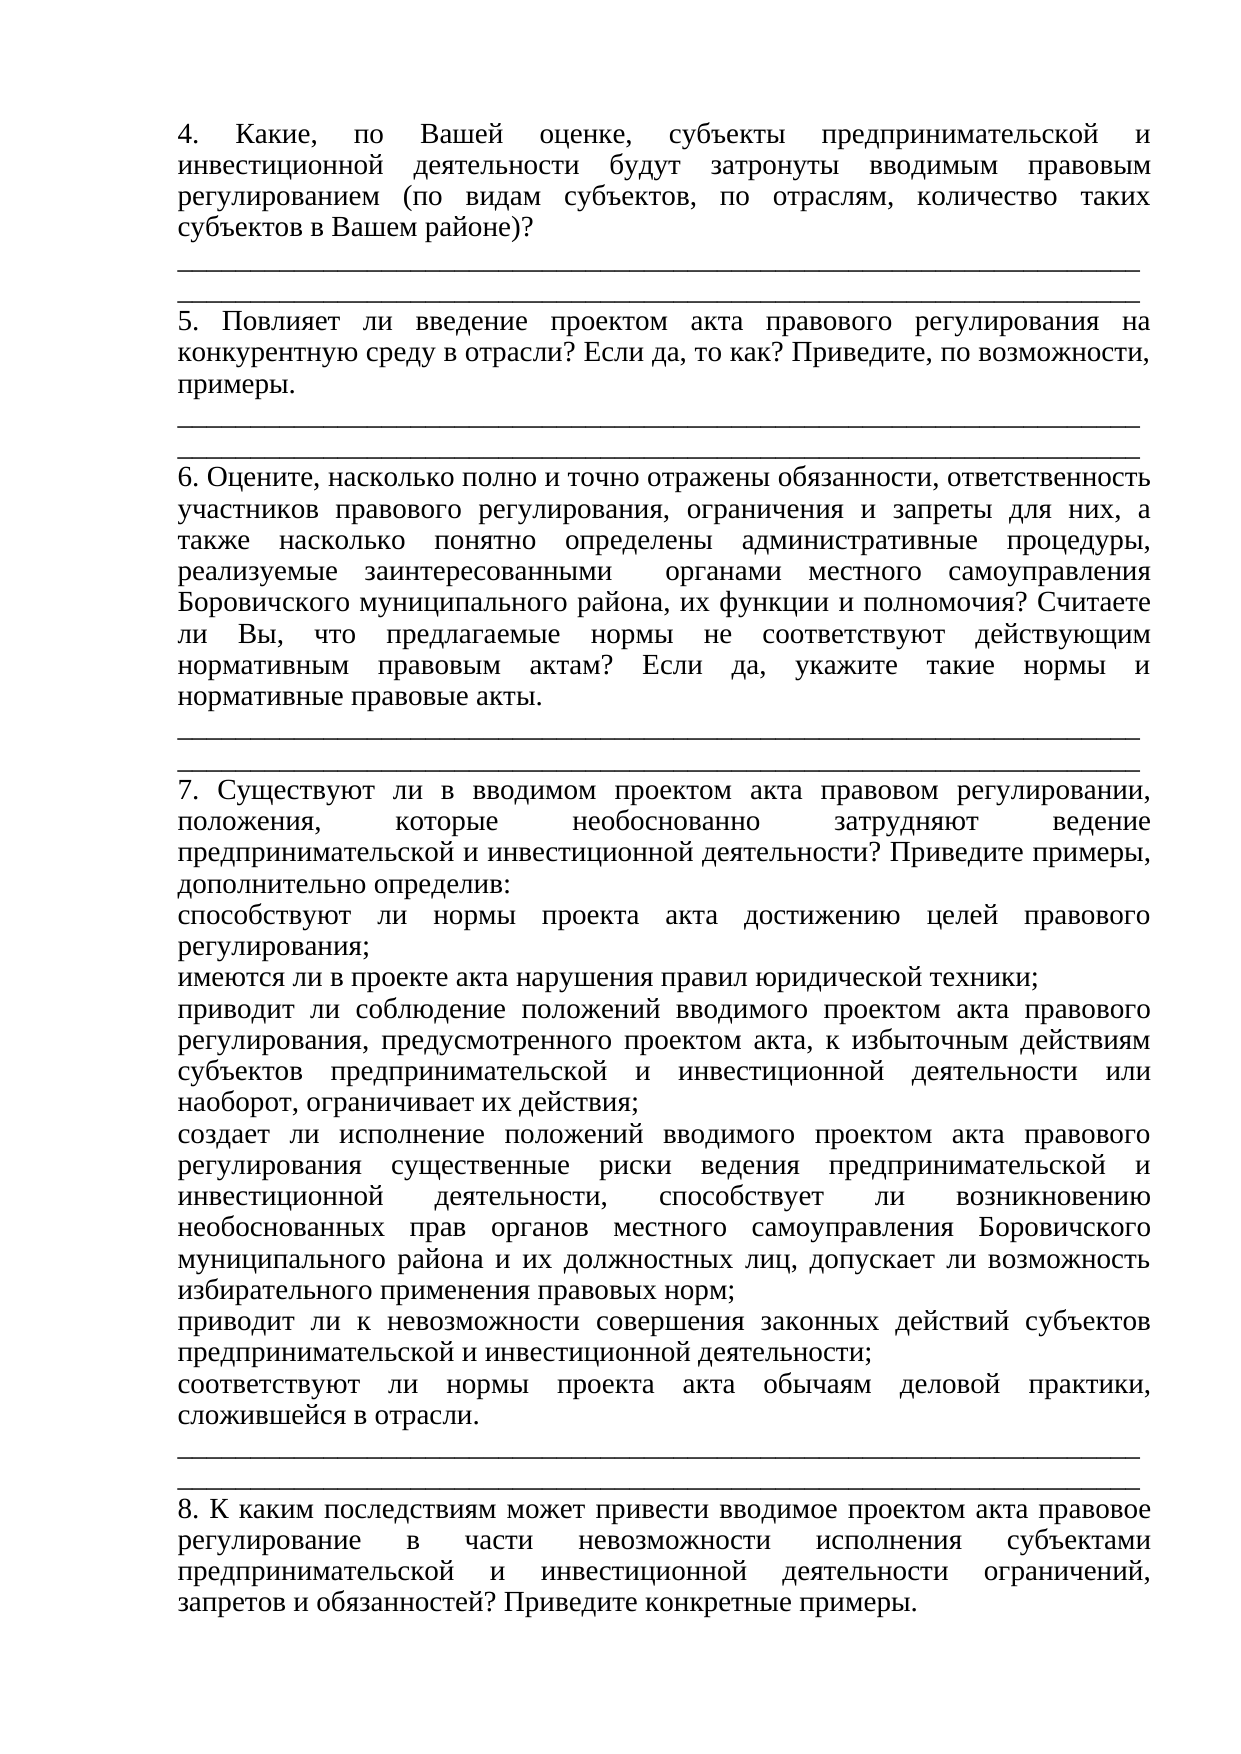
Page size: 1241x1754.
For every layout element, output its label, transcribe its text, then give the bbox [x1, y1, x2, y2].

text приводит ли к невозможности совершения законных действий субъектов предпринимательской и инвестиционной деятельности; [177, 1306, 1152, 1368]
text __________________________________________________________________ [177, 399, 1152, 431]
text имеются ли в проекте акта нарушения правил юридической техники; [177, 962, 1152, 993]
text __________________________________________________________________ [177, 1431, 1152, 1462]
text 6. Оцените, насколько полно и точно отражены обязанности, ответственность участников правового регулирования, ограничения и запреты для них, а также насколько понятно определены административные процедуры, реализуемые заинтересованными органами местного самоуправления Боровичского муниципального района, их функции и полномочия? Считаете ли Вы, что предлагаемые нормы не соответствуют действующим нормативным правовым актам? Если да, укажите такие нормы и нормативные правовые акты. [177, 462, 1152, 712]
text способствуют ли нормы проекта акта достижению целей правового регулирования; [177, 899, 1152, 962]
text создает ли исполнение положений вводимого проектом акта правового регулирования существенные риски ведения предпринимательской и инвестиционной деятельности, способствует ли возникновению необоснованных прав органов местного самоуправления Боровичского муниципального района и их должностных лиц, допускает ли возможность избирательного применения правовых норм; [177, 1118, 1152, 1306]
text 8. К каким последствиям может привести вводимое проектом акта правовое регулирование в части невозможности исполнения субъектами предпринимательской и инвестиционной деятельности ограничений, запретов и обязанностей? Приведите конкретные примеры. [177, 1493, 1152, 1618]
text соответствуют ли нормы проекта акта обычаям деловой практики, сложившейся в отрасли. [177, 1368, 1152, 1431]
text __________________________________________________________________ [177, 243, 1152, 274]
text __________________________________________________________________ [177, 274, 1152, 306]
text __________________________________________________________________ [177, 1462, 1152, 1493]
text 4. Какие, по Вашей оценке, субъекты предпринимательской и инвестиционной деятельности будут затронуты вводимым правовым регулированием (по видам субъектов, по отраслям, количество таких субъектов в Вашем районе)? [177, 118, 1152, 243]
text 5. Повлияет ли введение проектом акта правового регулирования на конкурентную среду в отрасли? Если да, то как? Приведите, по возможности, примеры. [177, 306, 1152, 399]
text приводит ли соблюдение положений вводимого проектом акта правового регулирования, предусмотренного проектом акта, к избыточным действиям субъектов предпринимательской и инвестиционной деятельности или наоборот, ограничивает их действия; [177, 993, 1152, 1118]
text __________________________________________________________________ [177, 743, 1152, 774]
text 7. Существуют ли в вводимом проектом акта правовом регулировании, положения, которые необоснованно затрудняют ведение предпринимательской и инвестиционной деятельности? Приведите примеры, дополнительно определив: [177, 774, 1152, 899]
text __________________________________________________________________ [177, 431, 1152, 462]
text __________________________________________________________________ [177, 712, 1152, 743]
